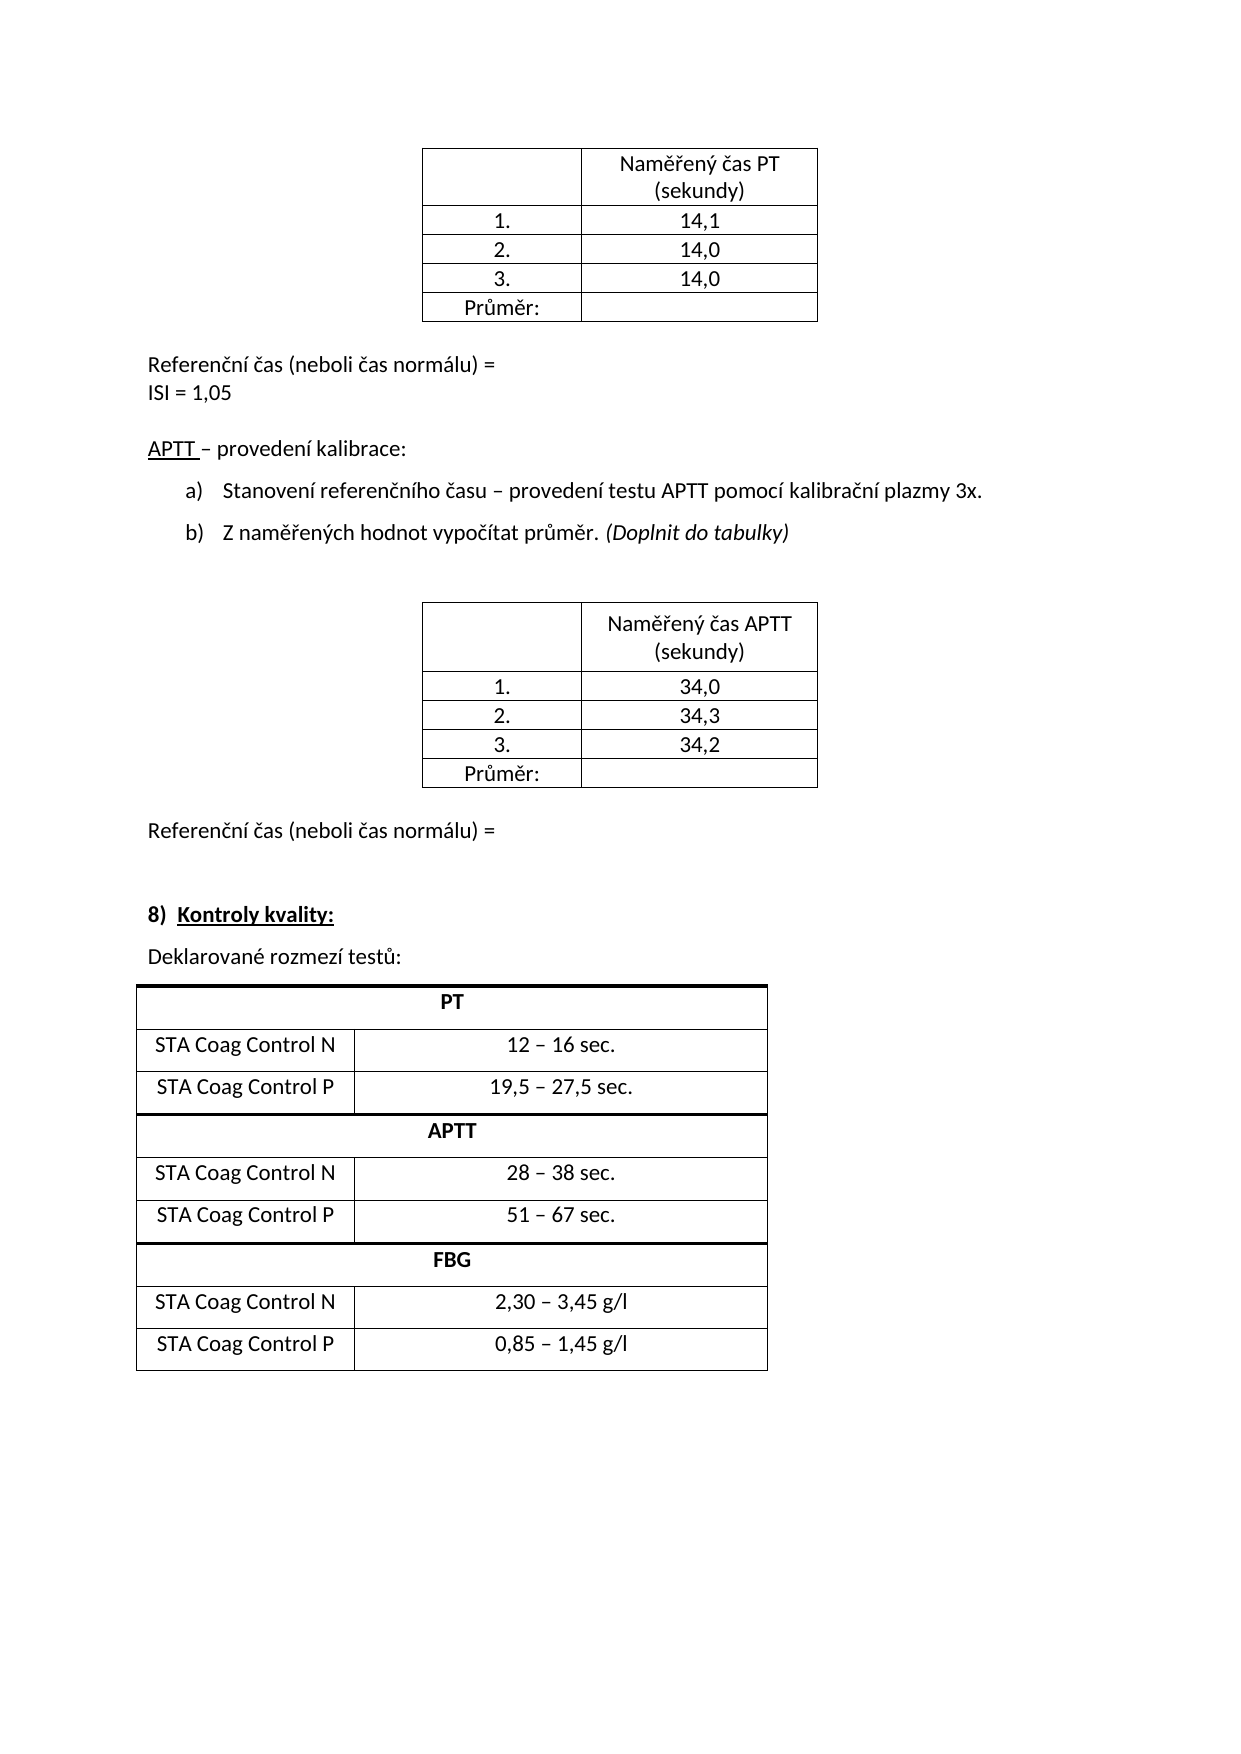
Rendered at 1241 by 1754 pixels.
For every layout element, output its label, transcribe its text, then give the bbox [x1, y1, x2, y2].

table_cell 0,85 – 1,45 g/l [355, 1329, 767, 1370]
table_cell 19,5 – 27,5 sec. [355, 1072, 767, 1113]
table_cell 28 – 38 sec. [355, 1158, 767, 1199]
table_cell 34,2 [582, 730, 817, 758]
table_cell 14,0 [582, 235, 817, 263]
table_cell 2. [423, 701, 581, 729]
table_cell 14,0 [582, 264, 817, 292]
text ISI = 1,05 [148, 378, 1093, 406]
table_cell APTT [137, 1116, 767, 1157]
table_cell [582, 293, 817, 321]
table_header Naměřený čas APTT (sekundy) [582, 603, 817, 671]
table_cell Průměr: [423, 759, 581, 787]
text Referenční čas (neboli čas normálu) = [148, 350, 1093, 378]
list Stanovení referenčního času – provedení testu APTT pomocí kalibrační plazmy 3x. [185, 476, 1093, 504]
table_cell STA Coag Control N [137, 1158, 354, 1199]
table_cell 3. [423, 264, 581, 292]
text Deklarované rozmezí testů: [148, 942, 1093, 970]
table_cell 34,3 [582, 701, 817, 729]
text Referenční čas (neboli čas normálu) = [148, 816, 1093, 844]
table_cell STA Coag Control P [137, 1201, 354, 1242]
text APTT – provedení kalibrace: [148, 434, 1093, 462]
table_header PT [137, 988, 767, 1029]
table_cell 1. [423, 206, 581, 234]
table_cell FBG [137, 1245, 767, 1286]
table_header Naměřený čas PT (sekundy) [582, 149, 817, 205]
table_cell STA Coag Control P [137, 1329, 354, 1370]
list Kontroly kvality: [148, 900, 1093, 928]
table_cell STA Coag Control P [137, 1072, 354, 1113]
table_cell 51 – 67 sec. [355, 1201, 767, 1242]
table_cell 1. [423, 672, 581, 700]
table_cell 34,0 [582, 672, 817, 700]
table_cell STA Coag Control N [137, 1030, 354, 1071]
table_cell 14,1 [582, 206, 817, 234]
list Z naměřených hodnot vypočítat průměr. (Doplnit do tabulky) [185, 518, 1093, 546]
table_cell 12 – 16 sec. [355, 1030, 767, 1071]
table_header [423, 603, 581, 671]
table_cell 3. [423, 730, 581, 758]
table_cell [582, 759, 817, 787]
table_cell 2,30 – 3,45 g/l [355, 1287, 767, 1328]
table_cell STA Coag Control N [137, 1287, 354, 1328]
table_header [423, 149, 581, 205]
table_cell 2. [423, 235, 581, 263]
table_cell Průměr: [423, 293, 581, 321]
